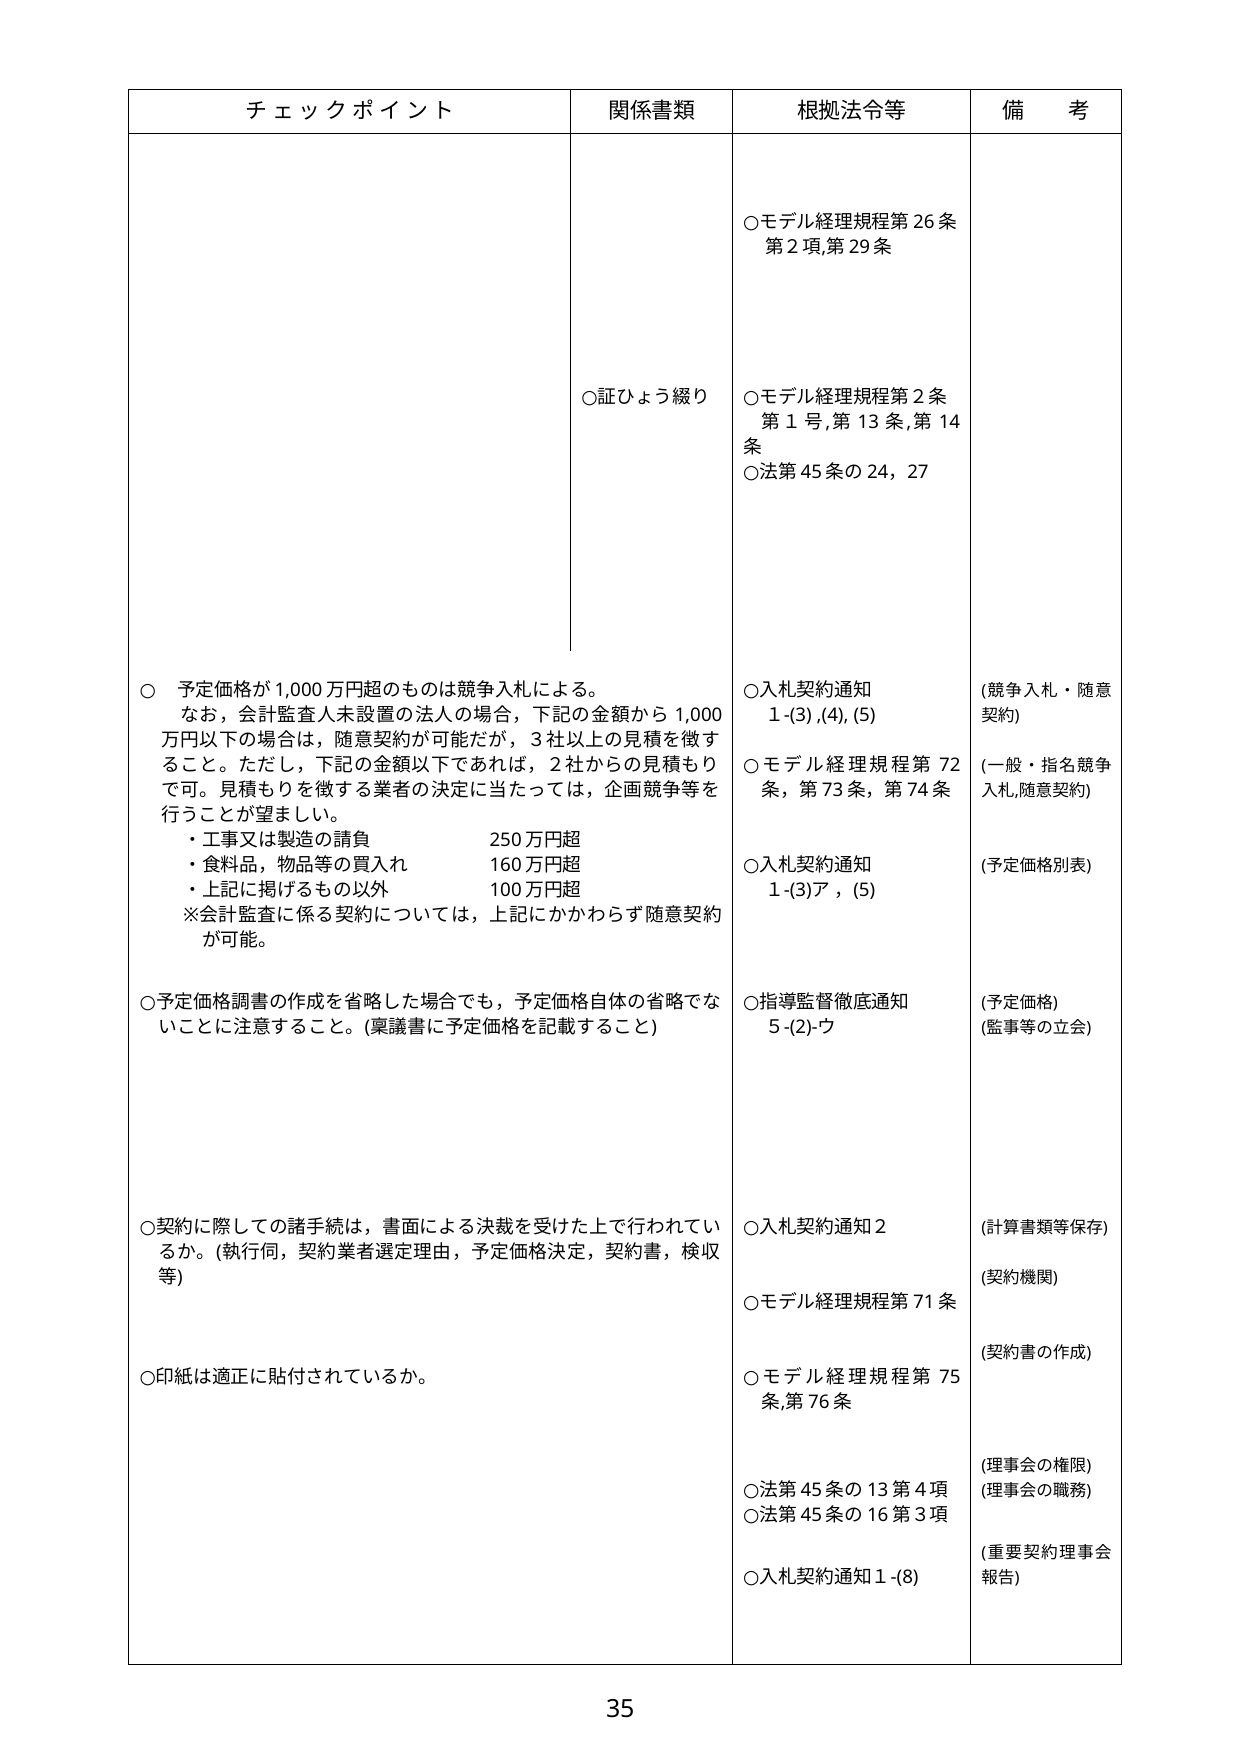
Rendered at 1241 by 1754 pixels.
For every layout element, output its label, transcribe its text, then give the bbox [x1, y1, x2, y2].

table_cell [129, 134, 570, 651]
table_cell 予定価格が1,000万円超のものは競争入札による。 なお，会計監査人未設置の法人の場合，下記の金額から1,000万円以下の場合は，随意契約が可能だが，３社以上の見積を徴すること。ただし，下記の金額以下であれば，２社からの見積もりで可。見積もりを徴する業者の決定に当たっては，企画競争等を行うことが望ましい。 ・工事又は製造の請負 250万円超 ・食料品，物品等の買入れ 160万円超 ・上記に掲げるもの以外 100万円超 ※会計監査に係る契約については，上記にかかわらず随意契約が可能。 ○予定価格調書の作成を省略した場合でも，予定価格自体の省略でないことに注意すること。(稟議書に予定価格を記載すること) ○契約に際しての諸手続は，書面による決裁を受けた上で行われているか。(執行伺，契約業者選定理由，予定価格決定，契約書，検収等) ○印紙は適正に貼付されているか。 [129, 651, 732, 1663]
table_cell ○証ひょう綴り [571, 134, 732, 651]
table_header 備 考 [971, 90, 1121, 132]
table_header 関係書類 [571, 90, 732, 132]
table_cell (競争入札・随意契約) (一般・指名競争入札,随意契約) (予定価格別表) (予定価格) (監事等の立会) (計算書類等保存) (契約機関) (契約書の作成) (理事会の権限) (理事会の職務) (重要契約理事会報告) [971, 651, 1121, 1663]
table_cell ○入札契約通知 １-(3) ,(4), (5) ○モデル経理規程第72条，第73条，第74条 ○入札契約通知 １-(3)ア ，(5) ○指導監督徹底通知 ５-(2)-ウ ○入札契約通知２ ○モデル経理規程第71条 ○モデル経理規程第75条,第76条 ○法第45条の13第４項 ○法第45条の16第３項 ○入札契約通知１-(8) [733, 651, 970, 1663]
table_header チ ェ ッ ク ポ イ ン ト [129, 90, 570, 132]
table_cell ○モデル経理規程第26条 第２項,第29条 ○モデル経理規程第２条 第１号,第13条,第14条 ○法第45条の24，27 [733, 134, 970, 651]
table_cell [971, 134, 1121, 651]
table_header 根拠法令等 [733, 90, 970, 132]
